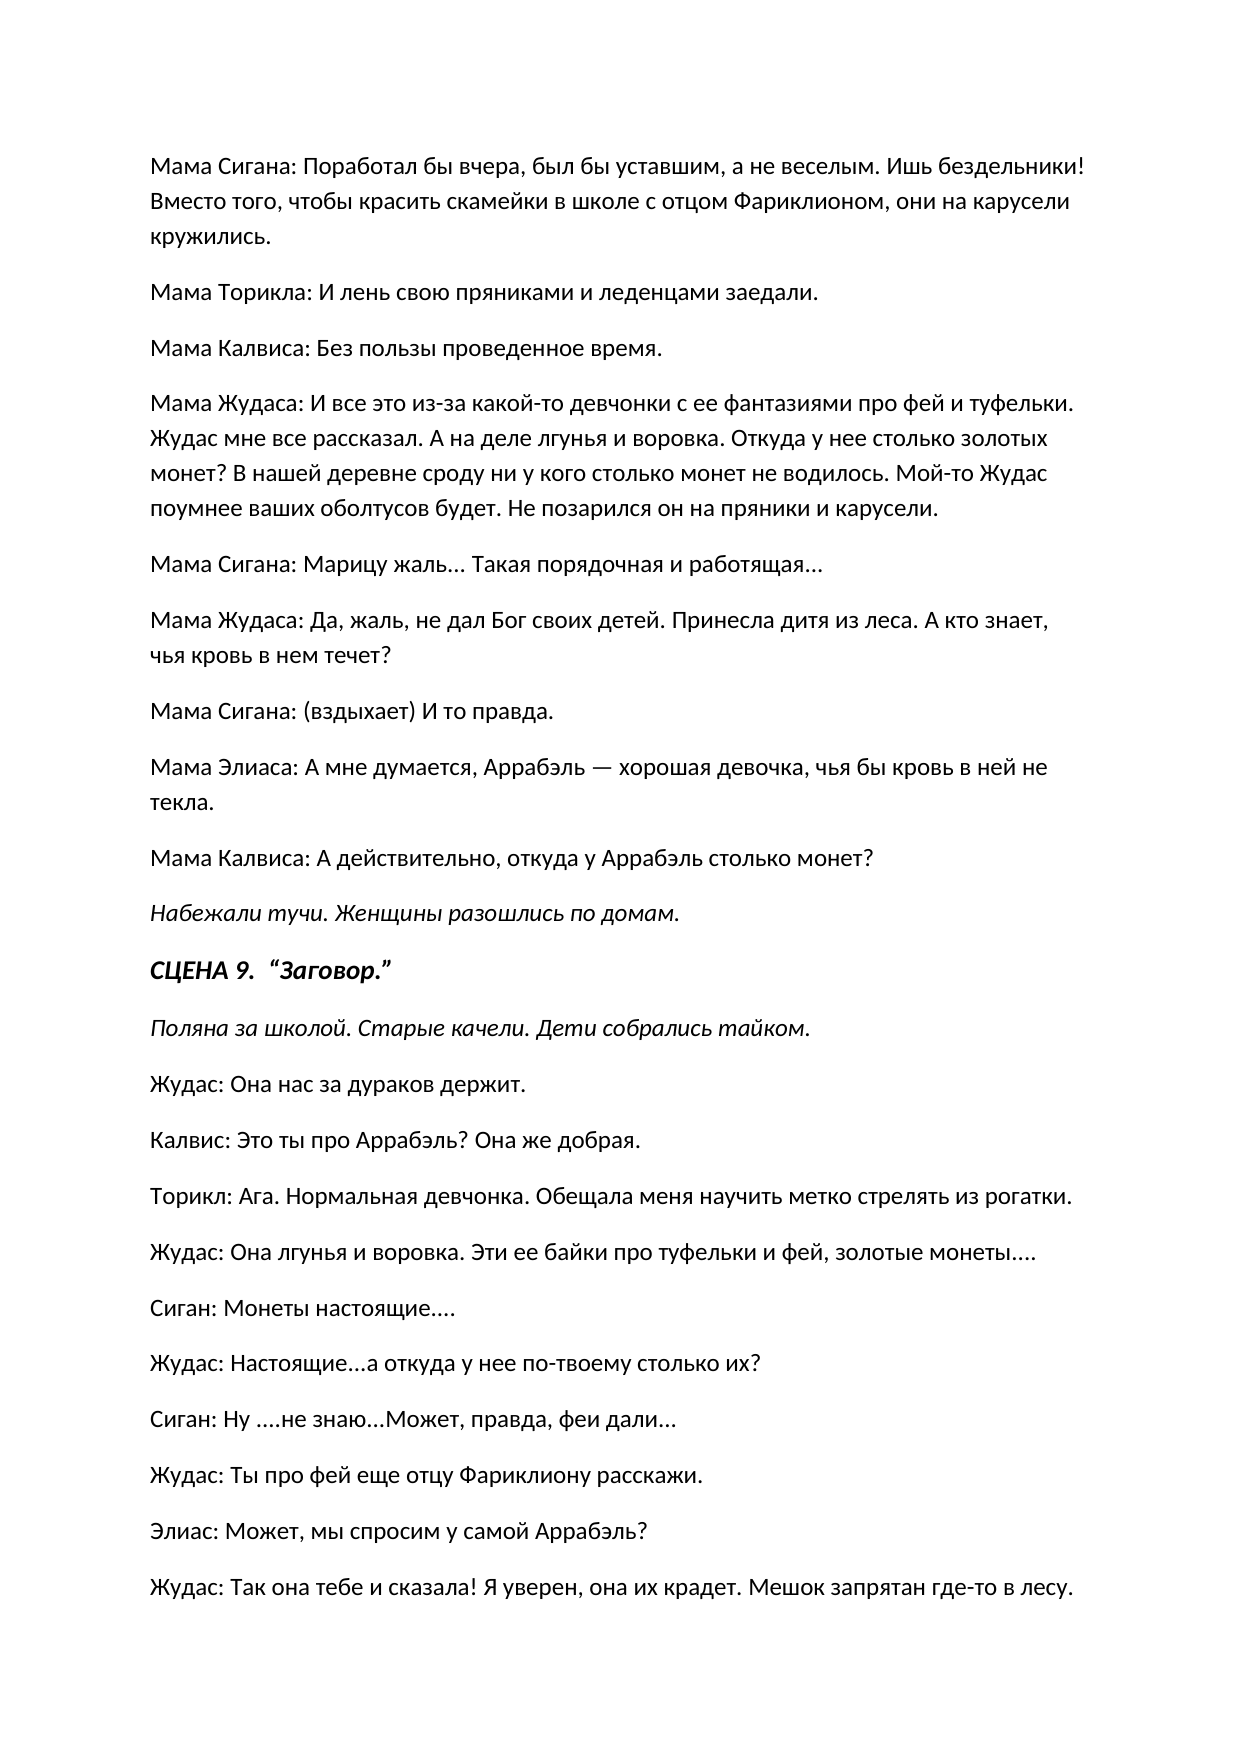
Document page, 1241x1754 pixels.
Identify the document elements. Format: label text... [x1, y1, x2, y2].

text Мама Жудаса: И все это из-за какой-то девчонки с ее фантазиями про фей и туфельки. Жудас мне все рассказал. А на деле лгунья и воровка. Откуда у нее столько золотых монет? В нашей деревне сроду ни у кого столько монет не водилось. Мой-то Жудас поумнее ваших оболтусов будет. Не позарился он на пряники и карусели. [150, 387, 1090, 523]
text Мама Сигана: Поработал бы вчера, был бы уставшим, а не веселым. Ишь бездельники! Вместо того, чтобы красить скамейки в школе с отцом Фариклионом, они на карусели кружились. [150, 150, 1090, 251]
text Элиас: Может, мы спросим у самой Аррабэль? [150, 1515, 1090, 1546]
text СЦЕНА 9. “Заговор.” [150, 953, 1090, 986]
text Калвис: Это ты про Аррабэль? Она же добрая. [150, 1124, 1090, 1155]
text Мама Калвиса: Без пользы проведенное время. [150, 332, 1090, 362]
text Сиган: Ну ....не знаю...Может, правда, феи дали... [150, 1403, 1090, 1434]
text Набежали тучи. Женщины разошлись по домам. [150, 897, 1090, 928]
text Мама Сигана: Марицу жаль... Такая порядочная и работящая... [150, 548, 1090, 579]
text Жудас: Ты про фей еще отцу Фариклиону расскажи. [150, 1459, 1090, 1490]
text Поляна за школой. Старые качели. Дети собрались тайком. [150, 1012, 1090, 1043]
text Мама Сигана: (вздыхает) И то правда. [150, 695, 1090, 726]
text Мама Торикла: И лень свою пряниками и леденцами заедали. [150, 276, 1090, 306]
text Жудас: Она нас за дураков держит. [150, 1068, 1090, 1099]
text Сиган: Монеты настоящие.... [150, 1292, 1090, 1322]
text Мама Жудаса: Да, жаль, не дал Бог своих детей. Принесла дитя из леса. А кто знает, чья кровь в нем течет? [150, 604, 1090, 670]
text Жудас: Настоящие...а откуда у нее по-твоему столько их? [150, 1347, 1090, 1378]
text Мама Калвиса: А действительно, откуда у Аррабэль столько монет? [150, 842, 1090, 872]
text Жудас: Так она тебе и сказала! Я уверен, она их крадет. Мешок запрятан где-то в лесу. [150, 1571, 1090, 1601]
text Торикл: Ага. Нормальная девчонка. Обещала меня научить метко стрелять из рогатки. [150, 1180, 1090, 1211]
text Мама Элиаса: А мне думается, Аррабэль — хорошая девочка, чья бы кровь в ней не текла. [150, 751, 1090, 816]
text Жудас: Она лгунья и воровка. Эти ее байки про туфельки и фей, золотые монеты.... [150, 1236, 1090, 1266]
